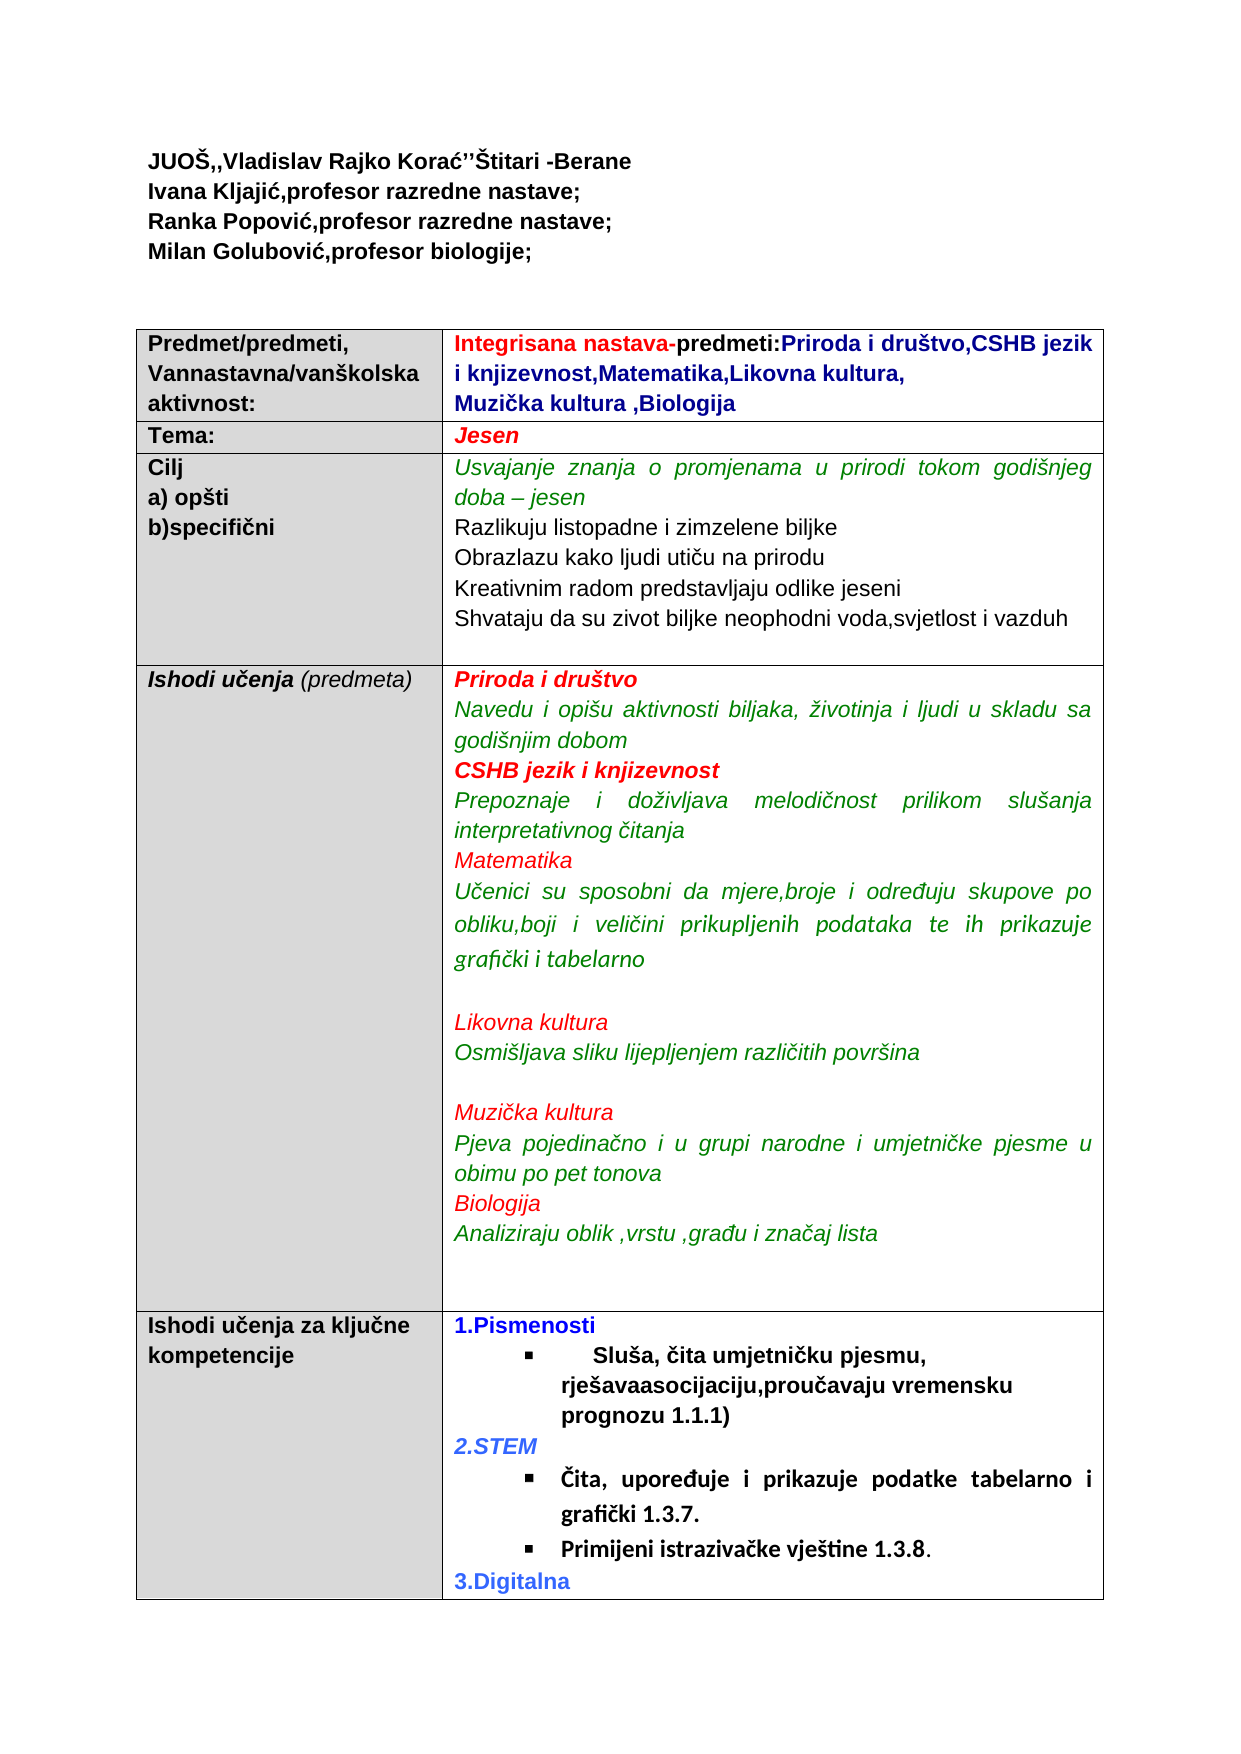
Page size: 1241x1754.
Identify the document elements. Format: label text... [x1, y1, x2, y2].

table_header Predmet/predmeti, Vannastavna/vanškolska aktivnost: [137, 330, 442, 421]
table_cell Cilj a) opšti b)specifični [137, 454, 442, 665]
text JUOŠ,,Vladislav Rajko Korać’’Štitari -Berane [148, 148, 1093, 174]
table_header Integrisana nastava-predmeti:Priroda i društvo,CSHB jezik i knjizevnost,Matematika,Likovna kultura, Muzička kultura ,Biologija [443, 330, 1103, 421]
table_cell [137, 1312, 442, 1598]
table_cell Jesen [443, 422, 1103, 453]
table_cell Ishodi učenja (predmeta) [137, 666, 442, 1311]
text Ranka Popović,profesor razredne nastave; [148, 208, 1093, 234]
text Milan Golubović,profesor biologije; [148, 238, 1093, 264]
table_cell Usvajanje znanja o promjenama u prirodi tokom godišnjeg doba – jesen Razlikuju listopadne i zimzelene biljke Obrazlazu kako ljudi utiču na prirodu Kreativnim radom predstavljaju odlike jeseni Shvataju da su zivot biljke neophodni voda,svjetlost i vazduh [443, 454, 1103, 665]
text Ivana Kljajić,profesor razredne nastave; [148, 178, 1093, 204]
table_cell Priroda i društvo Navedu i opišu aktivnosti biljaka, životinja i ljudi u skladu sa godišnjim dobom CSHB jezik i knjizevnost Prepoznaje i doživljava melodičnost prilikom slušanja interpretativnog čitanja Matematika Učenici su sposobni da mjere,broje i određuju skupove po obliku,boji i veličini prikupljenih podataka te ih prikazuje grafički i tabelarno Likovna kultura Osmišljava sliku lijepljenjem različitih površina Muzička kultura Pjeva pojedinačno i u grupi narodne i umjetničke pjesme u obimu po pet tonova Biologija Analiziraju oblik ,vrstu ,građu i značaj lista [443, 666, 1103, 1311]
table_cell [443, 1312, 1103, 1598]
table_cell Tema: [137, 422, 442, 453]
